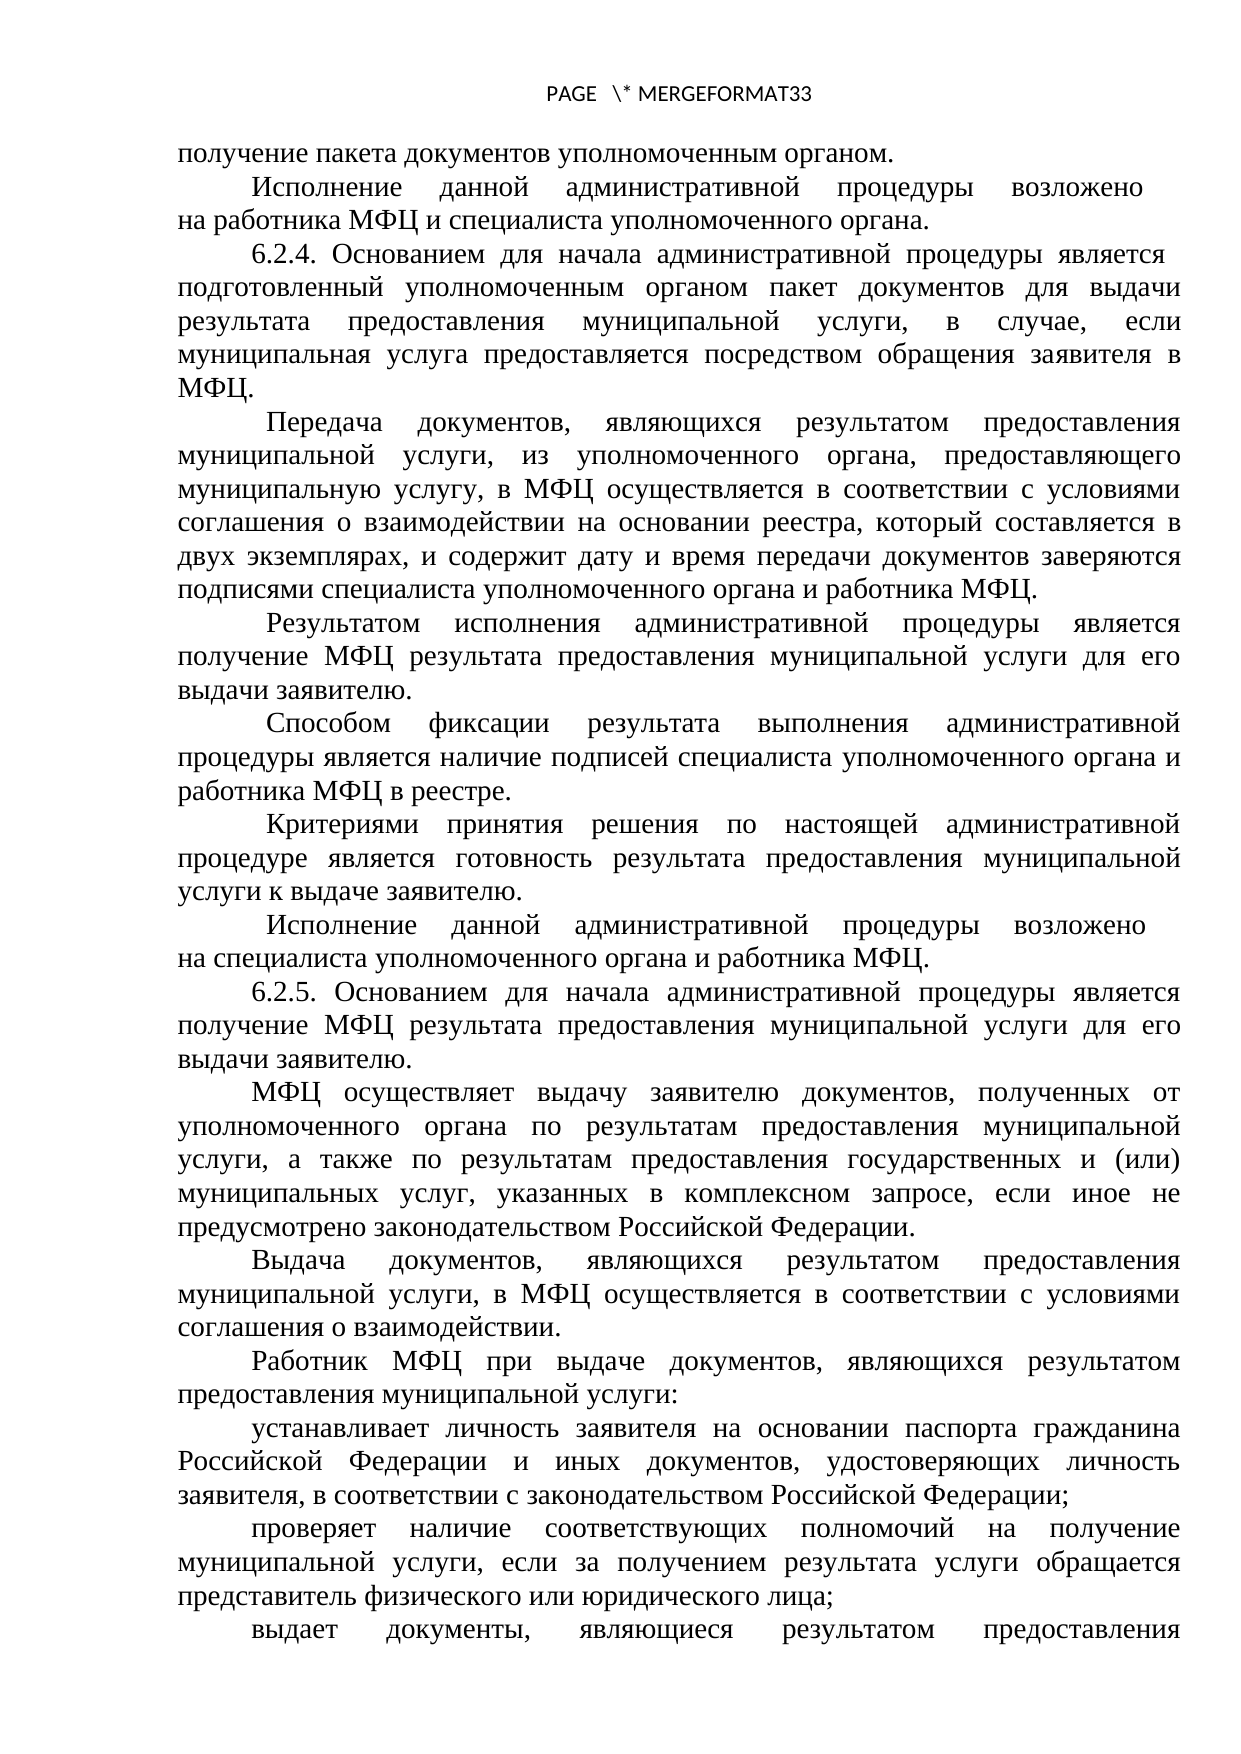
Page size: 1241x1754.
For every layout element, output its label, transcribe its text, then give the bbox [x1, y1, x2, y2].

text Исполнение данной административной процедуры возложено на работника МФЦ и специалиста уполномоченного органа. [177, 169, 1181, 236]
text Результатом исполнения административной процедуры является получение МФЦ результата предоставления муниципальной услуги для его выдачи заявителю. [177, 605, 1181, 706]
text Работник МФЦ при выдаче документов, являющихся результатом предоставления муниципальной услуги: [177, 1343, 1181, 1410]
text Исполнение данной административной процедуры возложено на специалиста уполномоченного органа и работника МФЦ. [177, 907, 1181, 974]
text 6.2.4. Основанием для начала административной процедуры является подготовленный уполномоченным органом пакет документов для выдачи результата предоставления муниципальной услуги, в случае, если муниципальная услуга предоставляется посредством обращения заявителя в МФЦ. [177, 236, 1181, 404]
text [177, 1611, 1181, 1645]
text 6.2.5. Основанием для начала административной процедуры является получение МФЦ результата предоставления муниципальной услуги для его выдачи заявителю. [177, 974, 1181, 1074]
text МФЦ осуществляет выдачу заявителю документов, полученных от уполномоченного органа по результатам предоставления муниципальной услуги, а также по результатам предоставления государственных и (или) муниципальных услуг, указанных в комплексном запросе, если иное не предусмотрено законодательством Российской Федерации. [177, 1074, 1181, 1242]
text Выдача документов, являющихся результатом предоставления муниципальной услуги, в МФЦ осуществляется в соответствии с условиями соглашения о взаимодействии. [177, 1242, 1181, 1343]
text Критериями принятия решения по настоящей административной процедуре является готовность результата предоставления муниципальной услуги к выдаче заявителю. [177, 806, 1181, 907]
text Способом фиксации результата выполнения административной процедуры является наличие подписей специалиста уполномоченного органа и работника МФЦ в реестре. [177, 706, 1181, 806]
text Передача документов, являющихся результатом предоставления муниципальной услуги, из уполномоченного органа, предоставляющего муниципальную услугу, в МФЦ осуществляется в соответствии с условиями соглашения о взаимодействии на основании реестра, который составляется в двух экземплярах, и содержит дату и время передачи документов заверяются подписями специалиста уполномоченного органа и работника МФЦ. [177, 404, 1181, 605]
text устанавливает личность заявителя на основании паспорта гражданина Российской Федерации и иных документов, удостоверяющих личность заявителя, в соответствии с законодательством Российской Федерации; [177, 1410, 1181, 1511]
text проверяет наличие соответствующих полномочий на получение муниципальной услуги, если за получением результата услуги обращается представитель физического или юридического лица; [177, 1511, 1181, 1611]
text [177, 135, 1181, 169]
